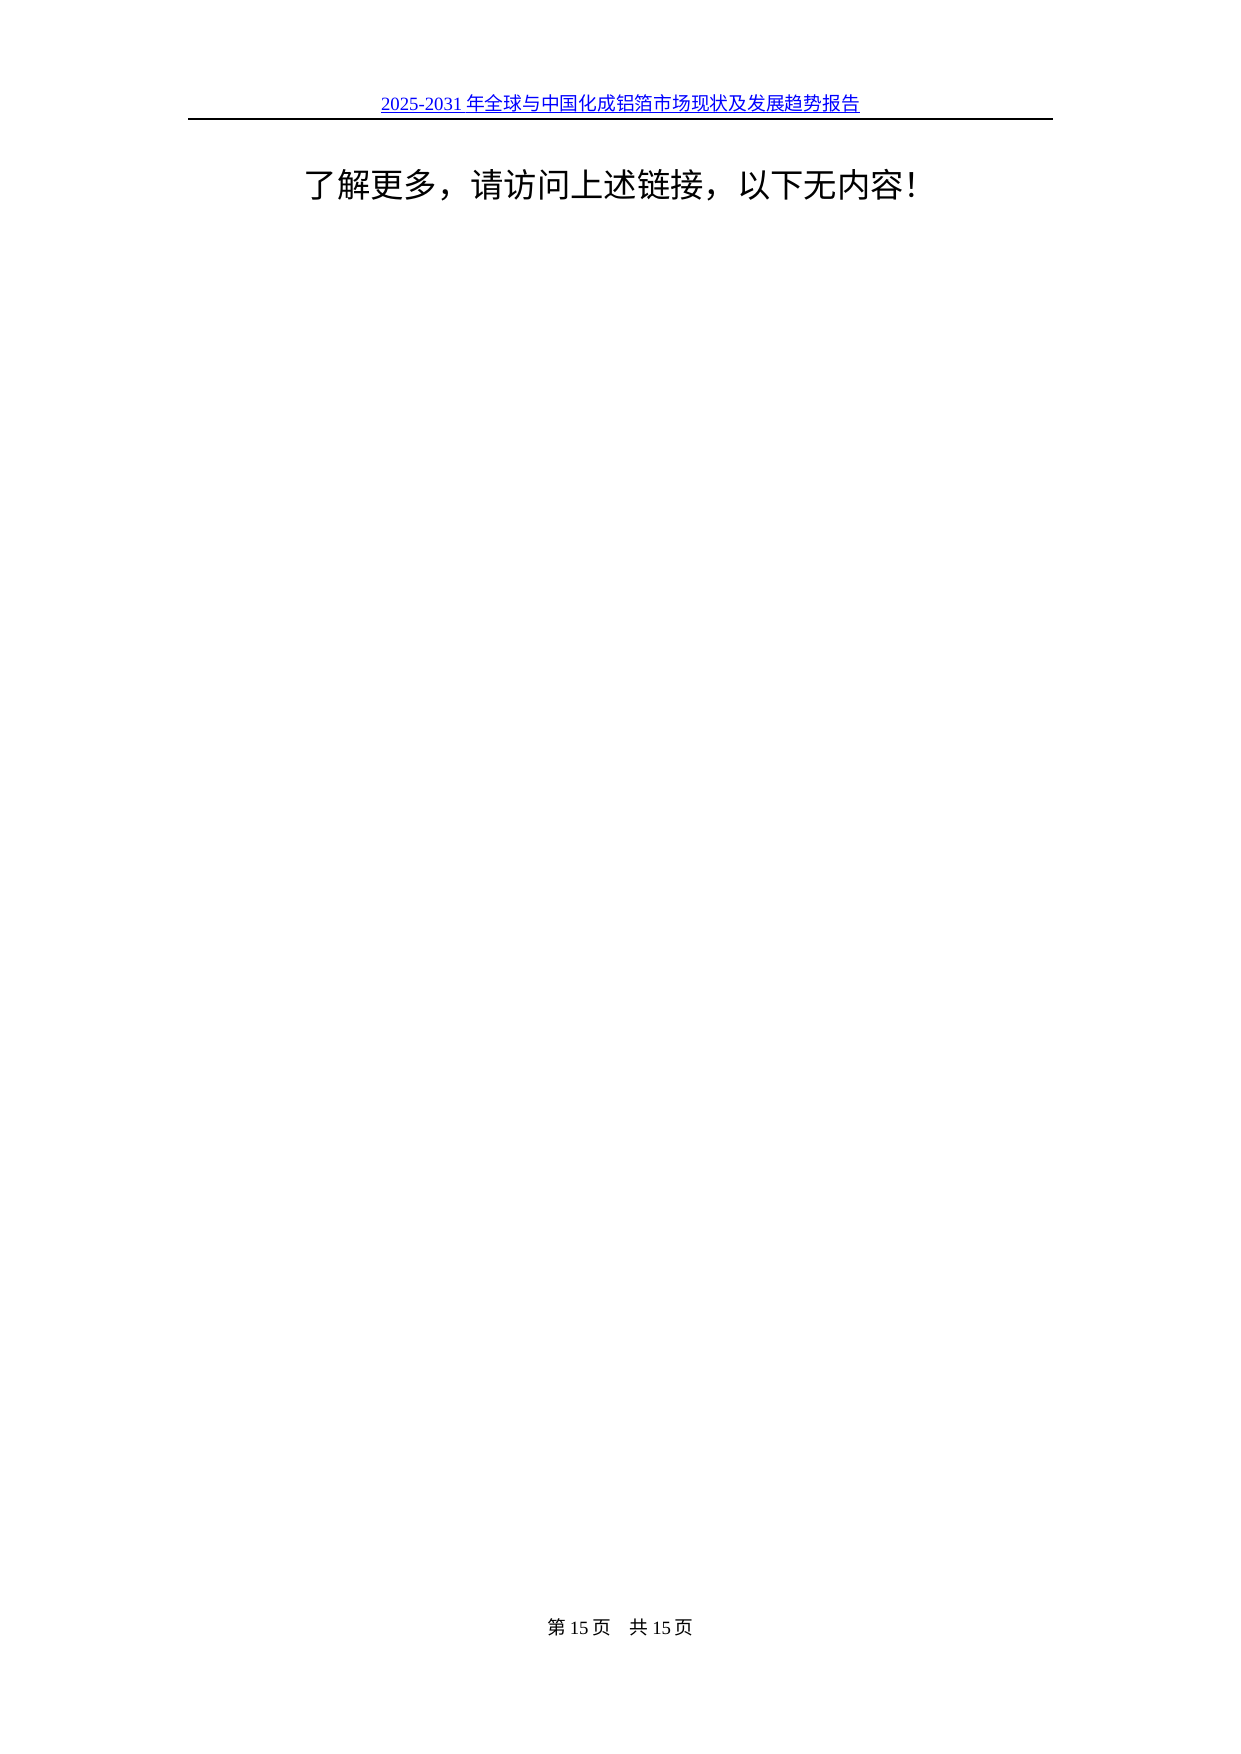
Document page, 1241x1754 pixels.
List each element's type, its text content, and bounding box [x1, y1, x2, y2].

title 了解更多，请访问上述链接，以下无内容！ [187, 150, 1053, 215]
